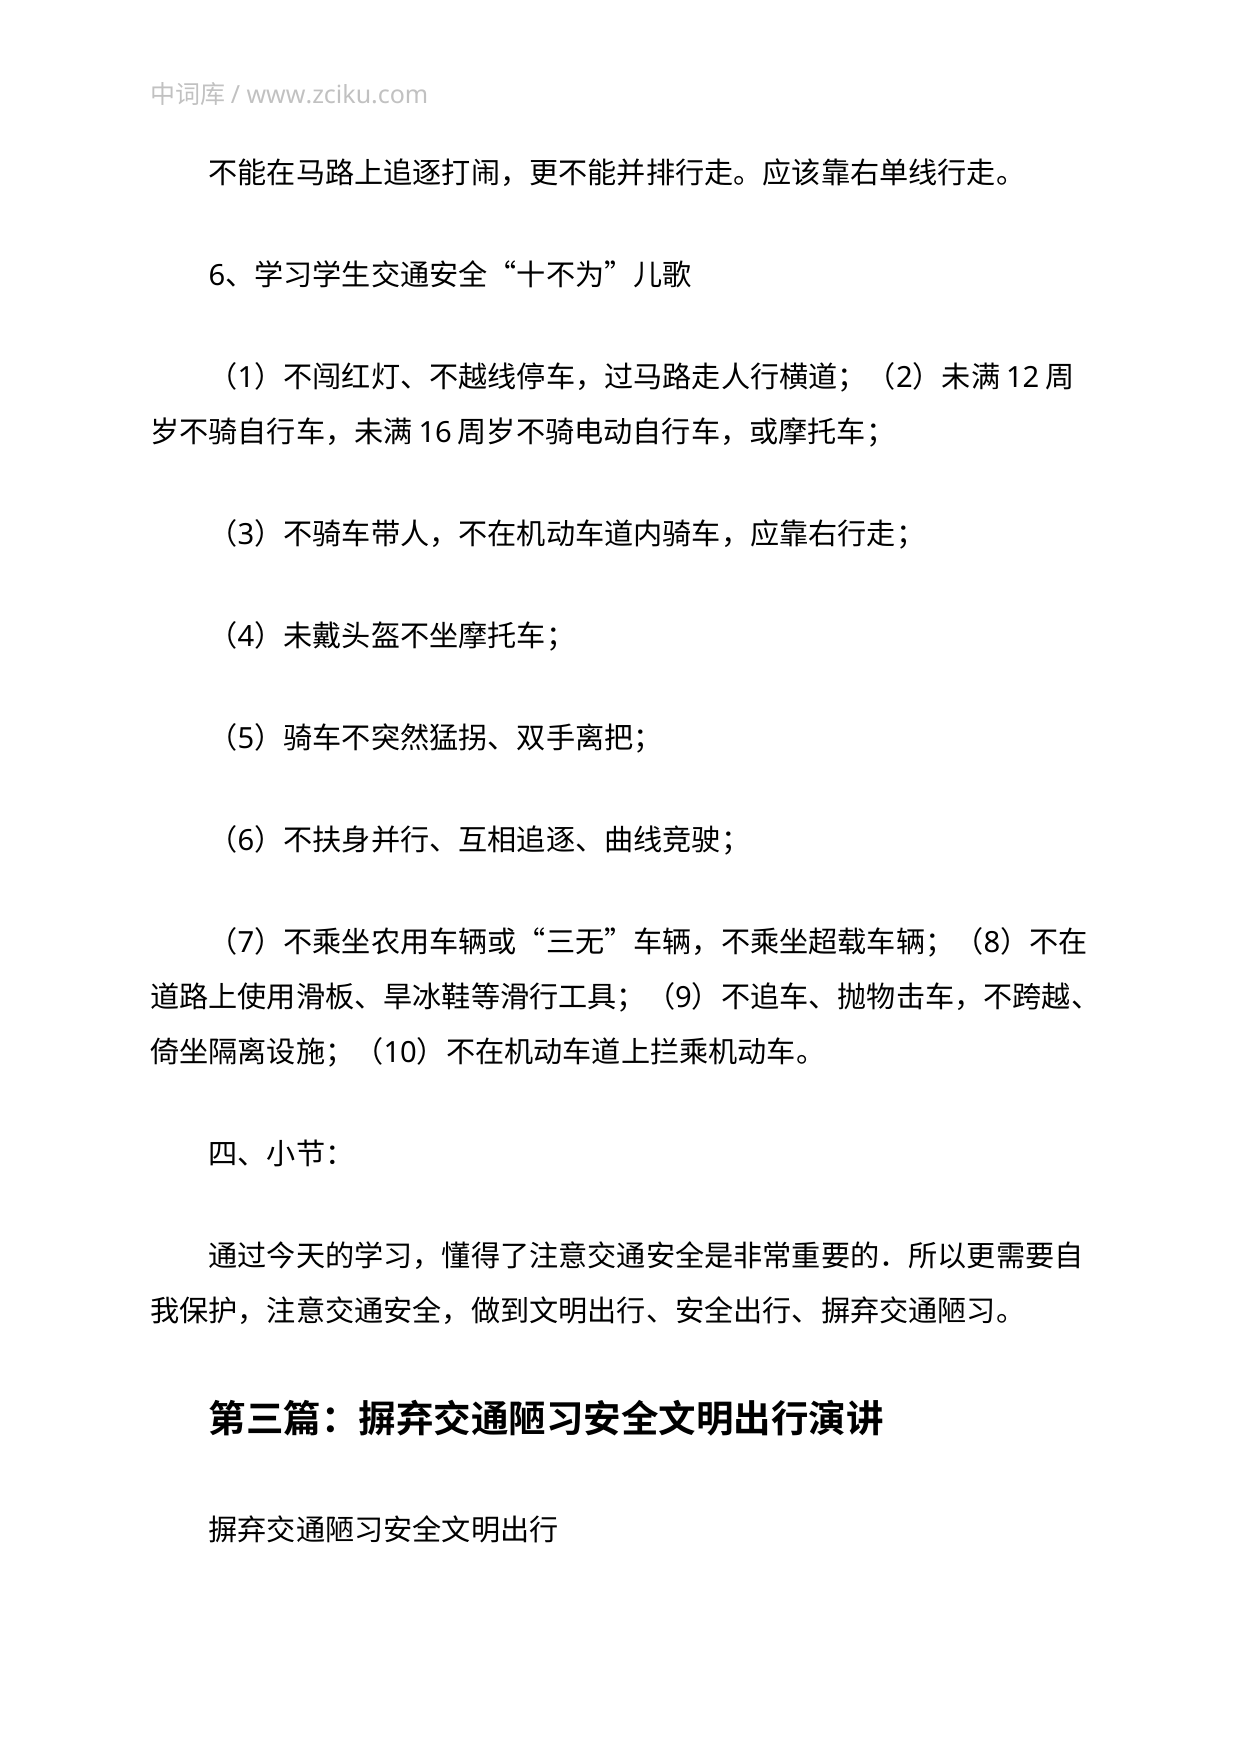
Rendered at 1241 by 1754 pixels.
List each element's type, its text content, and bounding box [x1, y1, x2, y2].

text 第三篇：摒弃交通陋习安全文明出行演讲 [150, 1389, 1090, 1443]
text 四、小节： [150, 1131, 1090, 1173]
text 6、学习学生交通安全“十不为”儿歌 [150, 252, 1090, 294]
text 摒弃交通陋习安全文明出行 [150, 1506, 1090, 1549]
text 不能在马路上追逐打闹，更不能并排行走。应该靠右单线行走。 [150, 150, 1090, 192]
text （1）不闯红灯、不越线停车，过马路走人行横道；（2）未满12周岁不骑自行车，未满16周岁不骑电动自行车，或摩托车； [150, 354, 1090, 451]
text 通过今天的学习，懂得了注意交通安全是非常重要的．所以更需要自我保护，注意交通安全，做到文明出行、安全出行、摒弃交通陋习。 [150, 1232, 1090, 1329]
text （7）不乘坐农用车辆或“三无”车辆，不乘坐超载车辆；（8）不在道路上使用滑板、旱冰鞋等滑行工具；（9）不追车、抛物击车，不跨越、倚坐隔离设施；（10）不在机动车道上拦乘机动车。 [150, 919, 1090, 1071]
text （6）不扶身并行、互相追逐、曲线竞驶； [150, 817, 1090, 859]
text （5）骑车不突然猛拐、双手离把； [150, 715, 1090, 757]
text （3）不骑车带人，不在机动车道内骑车，应靠右行走； [150, 511, 1090, 553]
text （4）未戴头盔不坐摩托车； [150, 613, 1090, 655]
